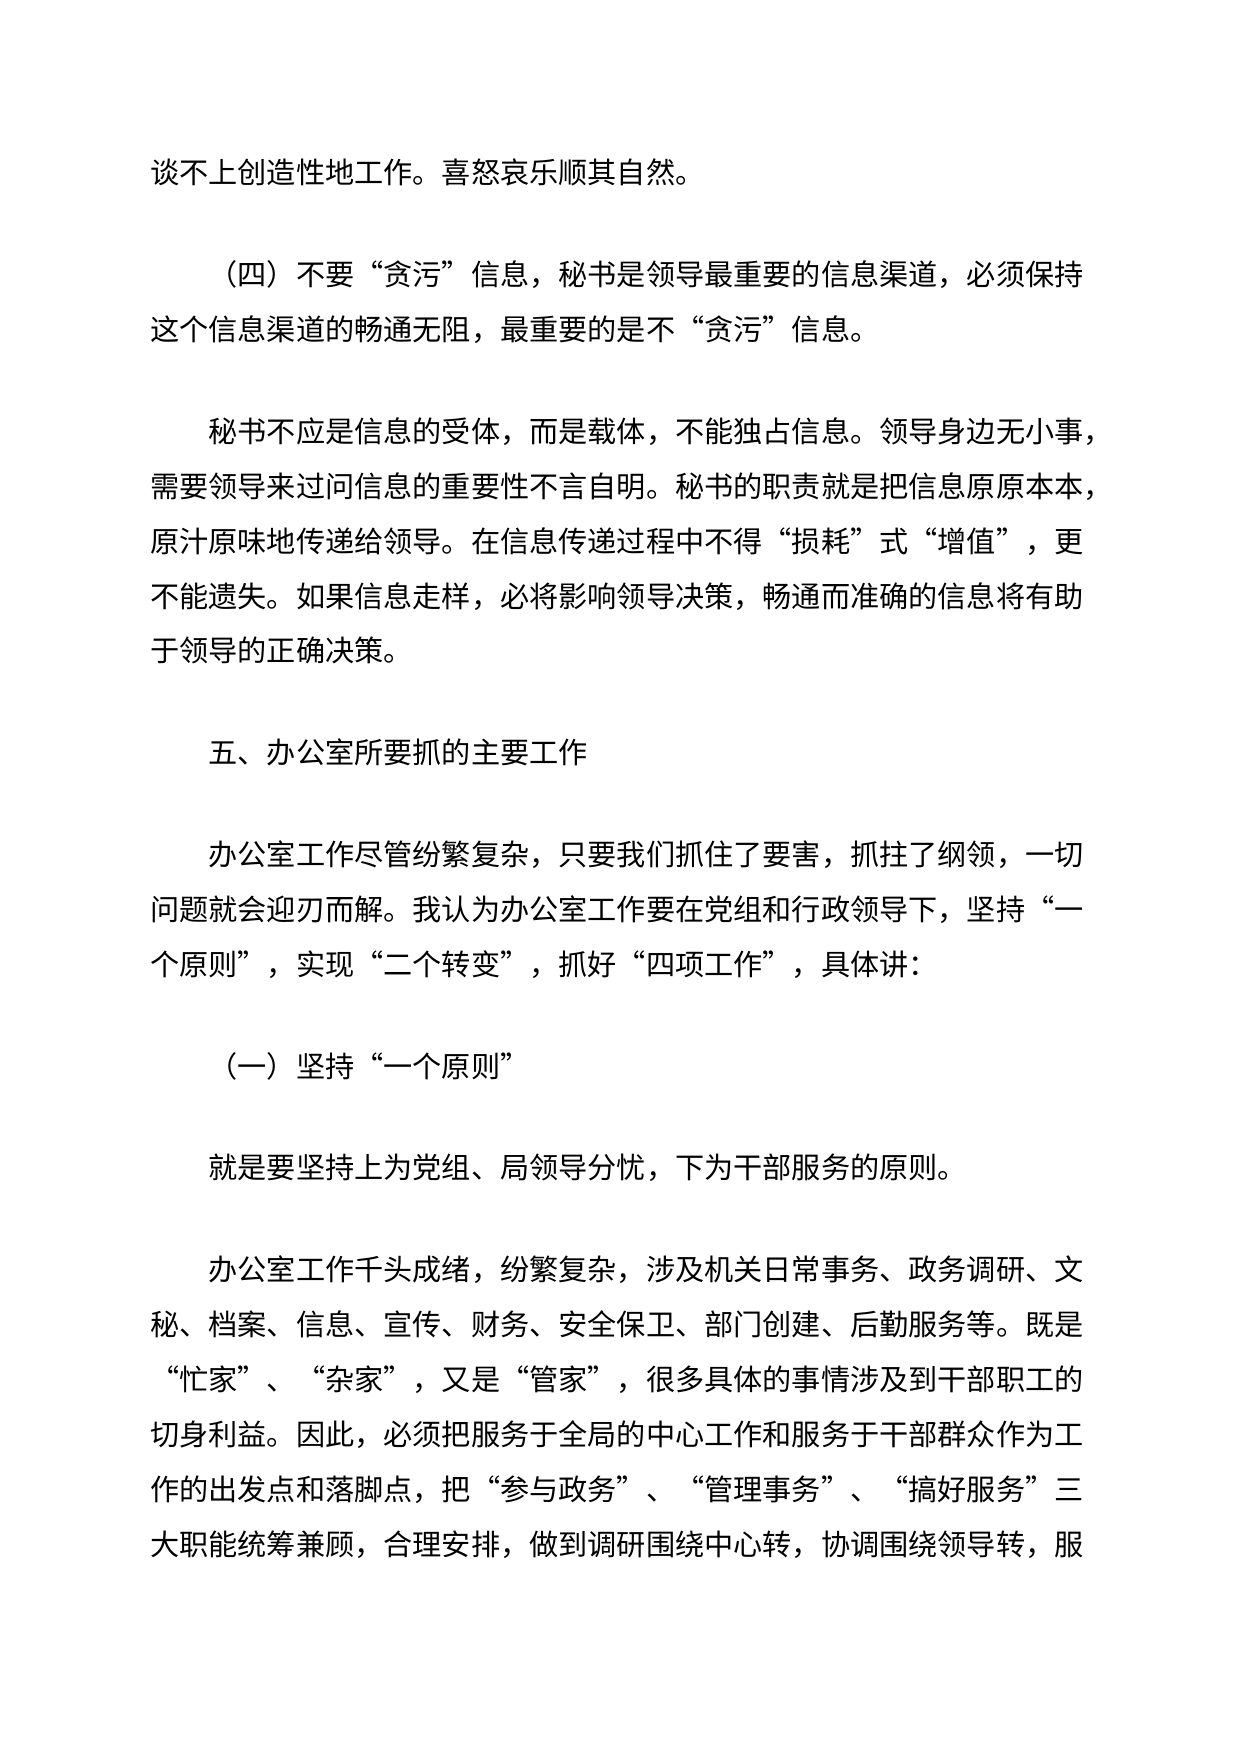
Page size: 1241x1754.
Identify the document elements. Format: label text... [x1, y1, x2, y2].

text 五、办公室所要抓的主要工作 [150, 730, 1090, 772]
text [150, 150, 1090, 192]
text 秘书不应是信息的受体，而是载体，不能独占信息。领导身边无小事，需要领导来过问信息的重要性不言自明。秘书的职责就是把信息原原本本，原汁原味地传递给领导。在信息传递过程中不得“损耗”式“增值”，更不能遗失。如果信息走样，必将影响领导决策，畅通而准确的信息将有助于领导的正确决策。 [150, 408, 1090, 670]
text （一）坚持“一个原则” [150, 1043, 1090, 1085]
text 就是要坚持上为党组、局领导分忧，下为干部服务的原则。 [150, 1145, 1090, 1187]
text （四）不要“贪污”信息，秘书是领导最重要的信息渠道，必须保持这个信息渠道的畅通无阻，最重要的是不“贪污”信息。 [150, 252, 1090, 349]
text 办公室工作尽管纷繁复杂，只要我们抓住了要害，抓拄了纲领，一切问题就会迎刃而解。我认为办公室工作要在党组和行政领导下，坚持“一个原则”，实现“二个转变”，抓好“四项工作”，具体讲： [150, 832, 1090, 984]
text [150, 1247, 1090, 1563]
